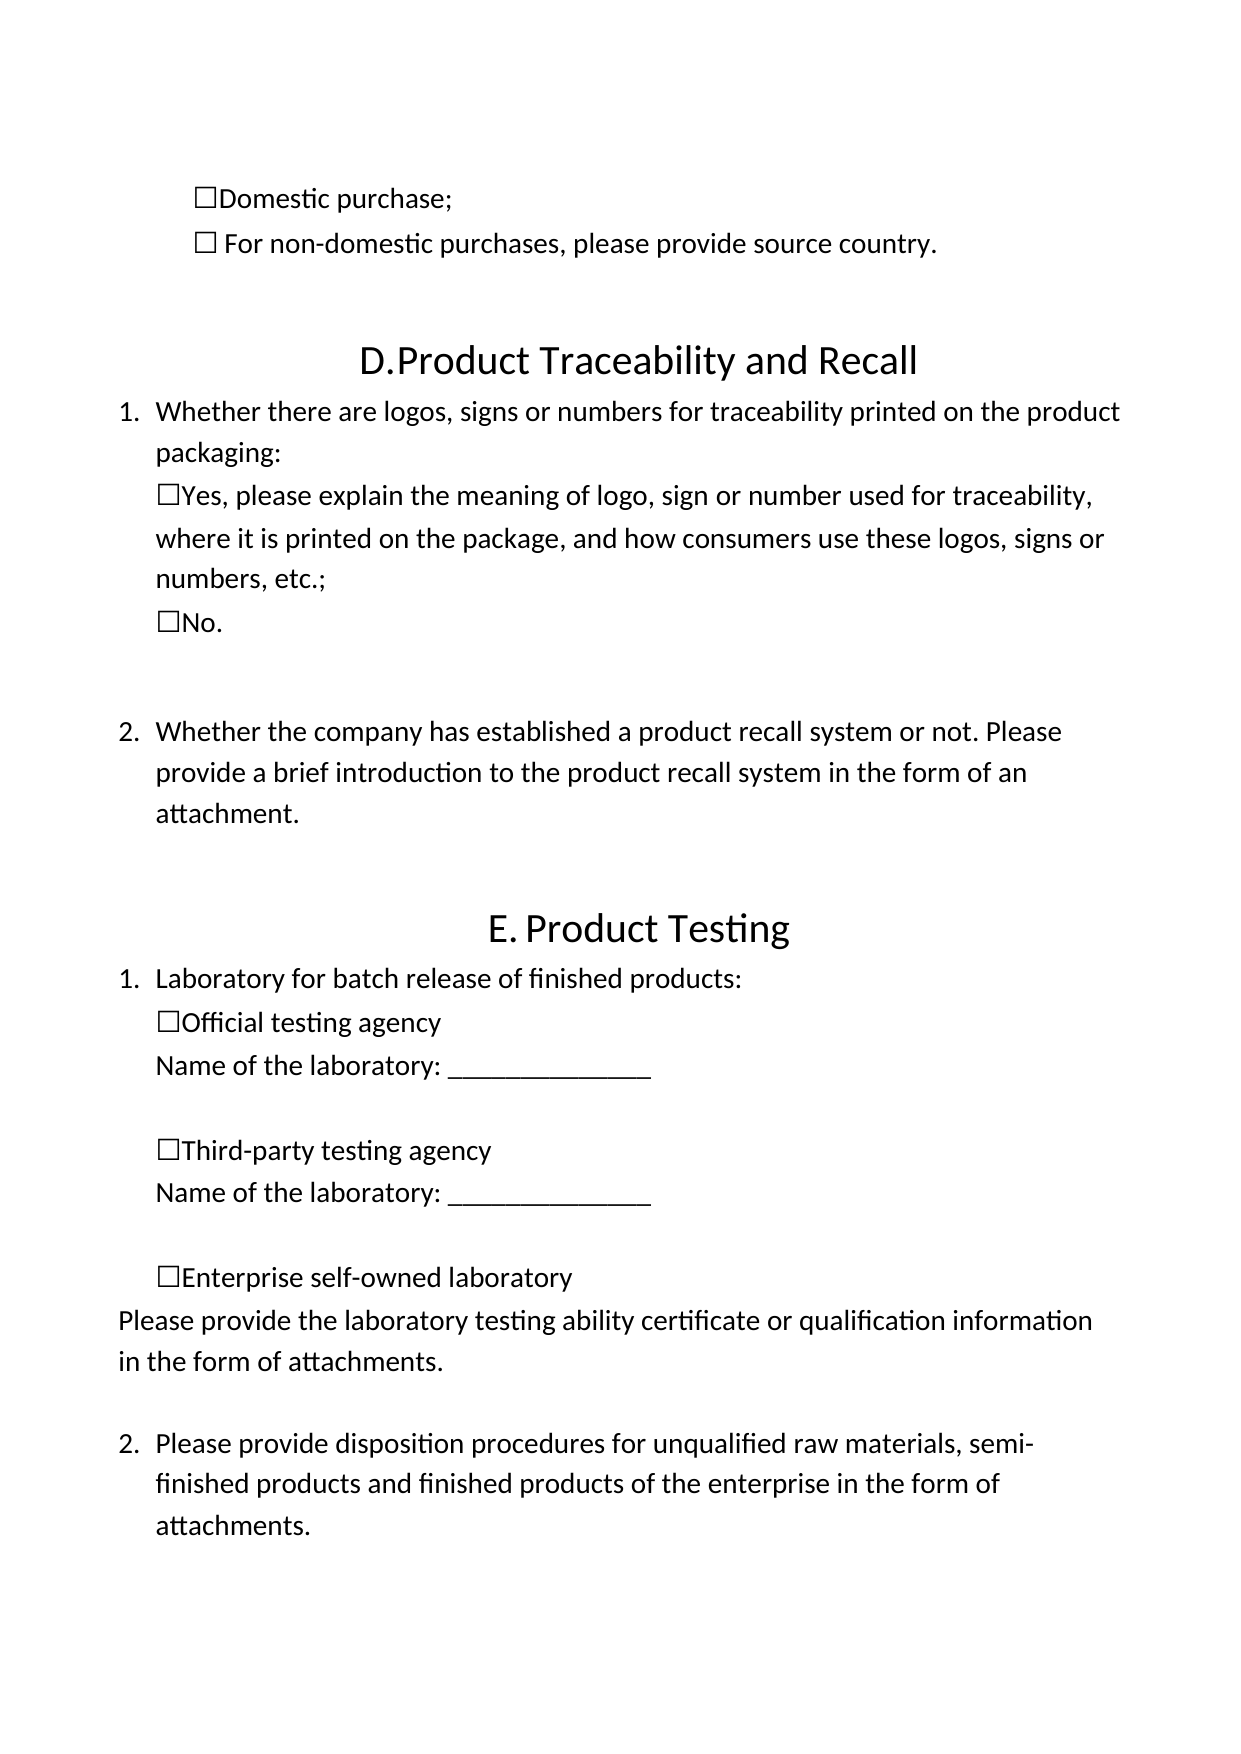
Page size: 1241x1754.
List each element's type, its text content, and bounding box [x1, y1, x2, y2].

list Whether there are logos, signs or numbers for traceability printed on the product packaging: [118, 393, 1122, 469]
list For non-domestic purchases, please provide source country. [192, 223, 1122, 262]
list Official testing agency [155, 1001, 1122, 1041]
list Whether the company has established a product recall system or not. Please provide a brief introduction to the product recall system in the form of an attachment. [118, 713, 1122, 831]
list Name of the laboratory: ______________ [155, 1174, 1122, 1210]
list Enterprise self-owned laboratory [155, 1256, 1122, 1296]
list No. [155, 602, 1122, 641]
list Yes, please explain the meaning of logo, sign or number used for traceability, where it is printed on the package, and how consumers use these logos, signs or numbers, etc.; [155, 475, 1122, 596]
list Name of the laboratory: ______________ [155, 1047, 1122, 1082]
list Please provide disposition procedures for unqualified raw materials, semi-finished products and finished products of the enterprise in the form of attachments. [118, 1425, 1122, 1542]
list Please provide the laboratory testing ability certificate or qualification information in the form of attachments. [118, 1302, 1122, 1378]
list Third-party testing agency [155, 1129, 1122, 1168]
list Product Traceability and Recall [156, 334, 1122, 385]
list Domestic purchase; [192, 177, 1122, 217]
list Laboratory for batch release of finished products: [118, 960, 1122, 996]
list Product Testing [156, 902, 1122, 953]
